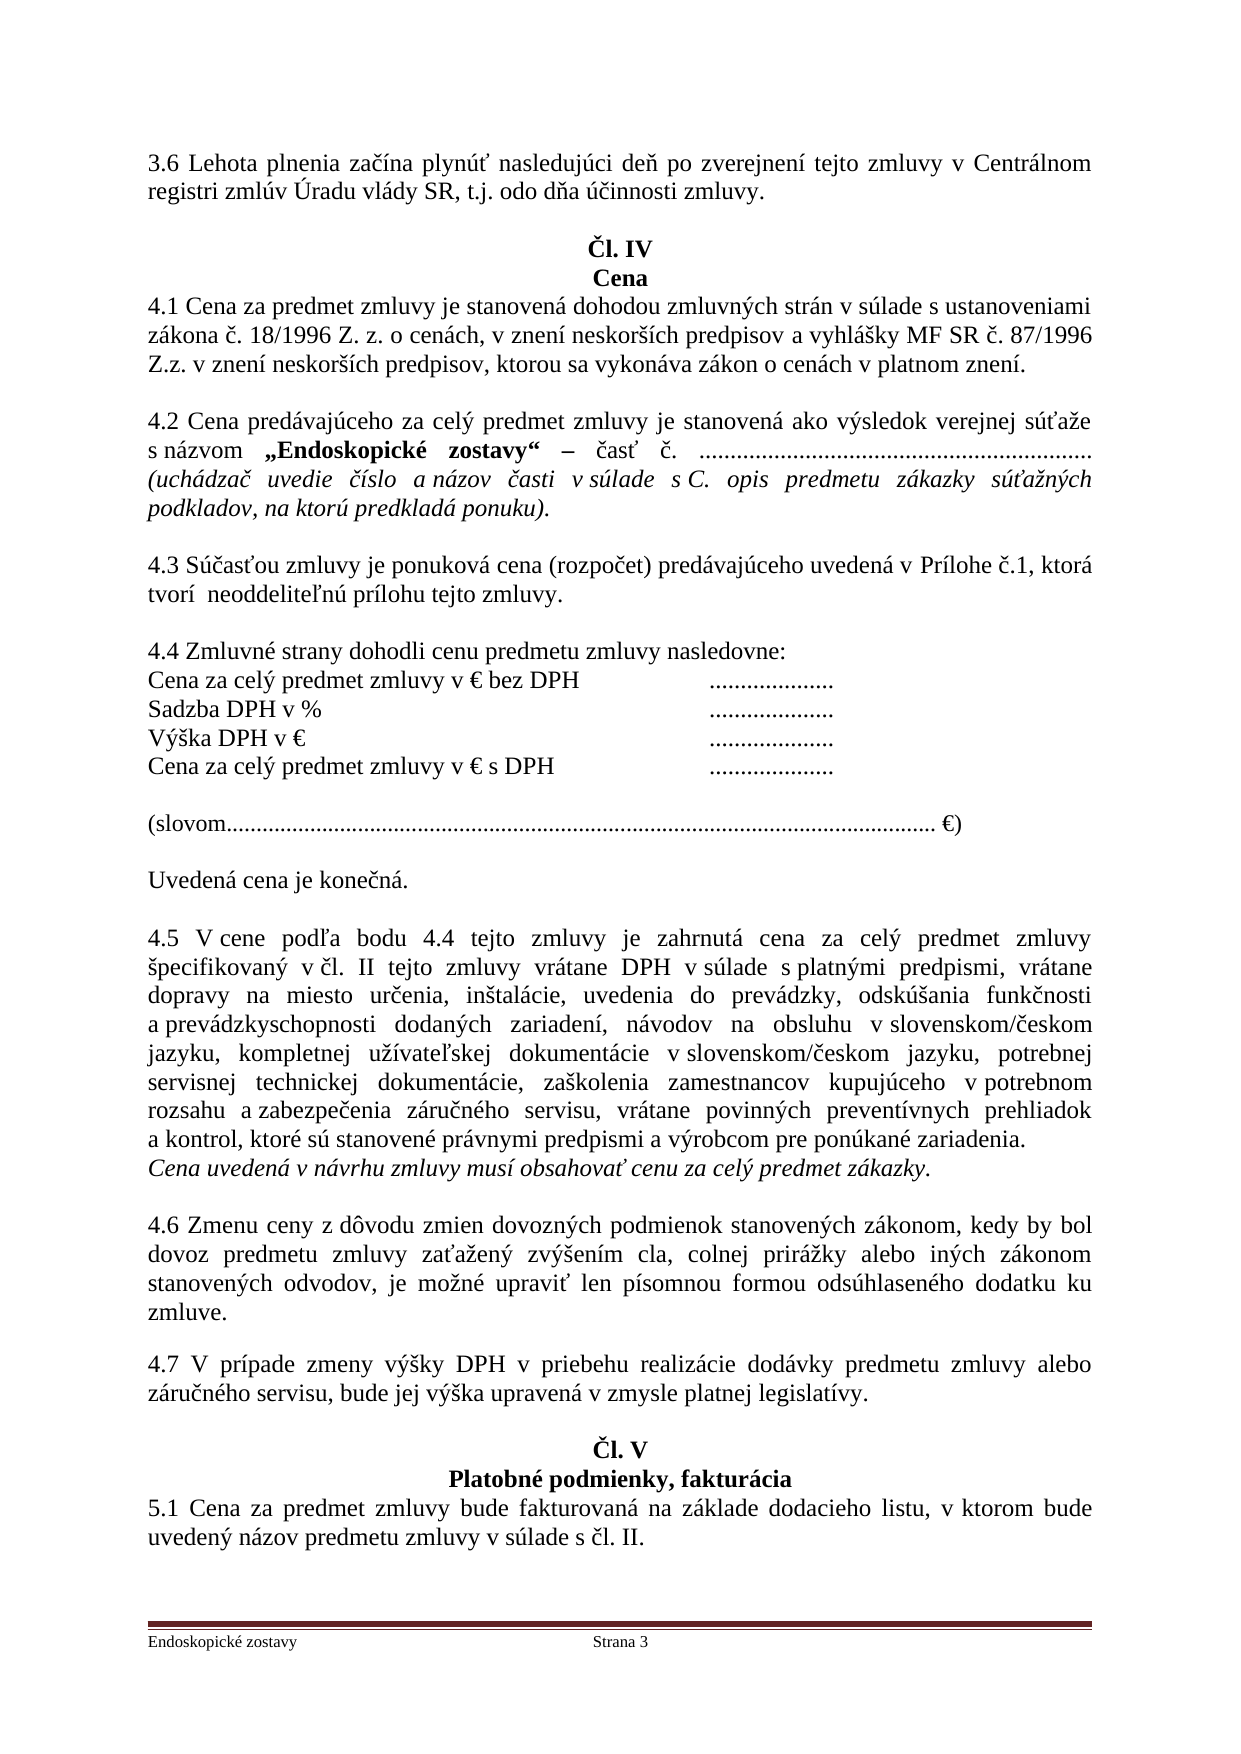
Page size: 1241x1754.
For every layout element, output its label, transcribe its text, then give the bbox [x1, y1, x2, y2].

text Cena za celý predmet zmluvy v € s DPH .................... [148, 751, 1092, 780]
text 4.4 Zmluvné strany dohodli cenu predmetu zmluvy nasledovne: [148, 636, 1092, 665]
text Čl. IV [148, 234, 1092, 263]
text Platobné podmienky, fakturácia [148, 1464, 1092, 1493]
text Cena uvedená v návrhu zmluvy musí obsahovať cenu za celý predmet zákazky. [148, 1153, 1092, 1182]
text Čl. V [148, 1436, 1092, 1464]
text Uvedená cena je konečná. [148, 865, 1092, 894]
text 4.6 Zmenu ceny z dôvodu zmien dovozných podmienok stanovených zákonom, kedy by bol dovoz predmetu zmluvy zaťažený zvýšením cla, colnej prirážky alebo iných zákonom stanovených odvodov, je možné upraviť len písomnou formou odsúhlaseného dodatku ku zmluve. [148, 1210, 1092, 1325]
text Výška DPH v € .................... [148, 723, 1092, 751]
text Cena [148, 263, 1092, 291]
text 4.7 V prípade zmeny výšky DPH v priebehu realizácie dodávky predmetu zmluvy alebo záručného servisu, bude jej výška upravená v zmysle platnej legislatívy. [148, 1349, 1092, 1407]
text 4.3 Súčasťou zmluvy je ponuková cena (rozpočet) predávajúceho uvedená v Prílohe č.1, ktorá tvorí neoddeliteľnú prílohu tejto zmluvy. [148, 550, 1092, 608]
text 4.5 V cene podľa bodu 4.4 tejto zmluvy je zahrnutá cena za celý predmet zmluvy špecifikovaný v čl. II tejto zmluvy vrátane DPH v súlade s platnými predpismi, vrátane dopravy na miesto určenia, inštalácie, uvedenia do prevádzky, odskúšania funkčnosti a prevádzkyschopnosti dodaných zariadení, návodov na obsluhu v slovenskom/českom jazyku, kompletnej užívateľskej dokumentácie v slovenskom/českom jazyku, potrebnej servisnej technickej dokumentácie, zaškolenia zamestnancov kupujúceho v potrebnom rozsahu a zabezpečenia záručného servisu, vrátane povinných preventívnych prehliadok a kontrol, ktoré sú stanovené právnymi predpismi a výrobcom pre ponúkané zariadenia. [148, 923, 1092, 1153]
text (slovom....................................................................................................................... €) [148, 809, 1092, 837]
text 5.1 Cena za predmet zmluvy bude fakturovaná na základe dodacieho listu, v ktorom bude uvedený názov predmetu zmluvy v súlade s čl. II. [148, 1493, 1092, 1551]
text 4.1 Cena za predmet zmluvy je stanovená dohodou zmluvných strán v súlade s ustanoveniami zákona č. 18/1996 Z. z. o cenách, v znení neskorších predpisov a vyhlášky MF SR č. 87/1996 Z.z. v znení neskorších predpisov, ktorou sa vykonáva zákon o cenách v platnom znení. [148, 291, 1092, 378]
text 4.2 Cena predávajúceho za celý predmet zmluvy je stanovená ako výsledok verejnej súťaže s názvom „Endoskopické zostavy“ – časť č. ............................................................... (uchádzač uvedie číslo a názov časti v súlade s C. opis predmetu zákazky súťažných podkladov, na ktorú predkladá ponuku). [148, 406, 1092, 521]
text Cena za celý predmet zmluvy v € bez DPH .................... [148, 665, 1092, 694]
text Sadzba DPH v % .................... [148, 694, 1092, 723]
text 3.6 Lehota plnenia začína plynúť nasledujúci deň po zverejnení tejto zmluvy v Centrálnom registri zmlúv Úradu vlády SR, t.j. odo dňa účinnosti zmluvy. [148, 148, 1092, 205]
